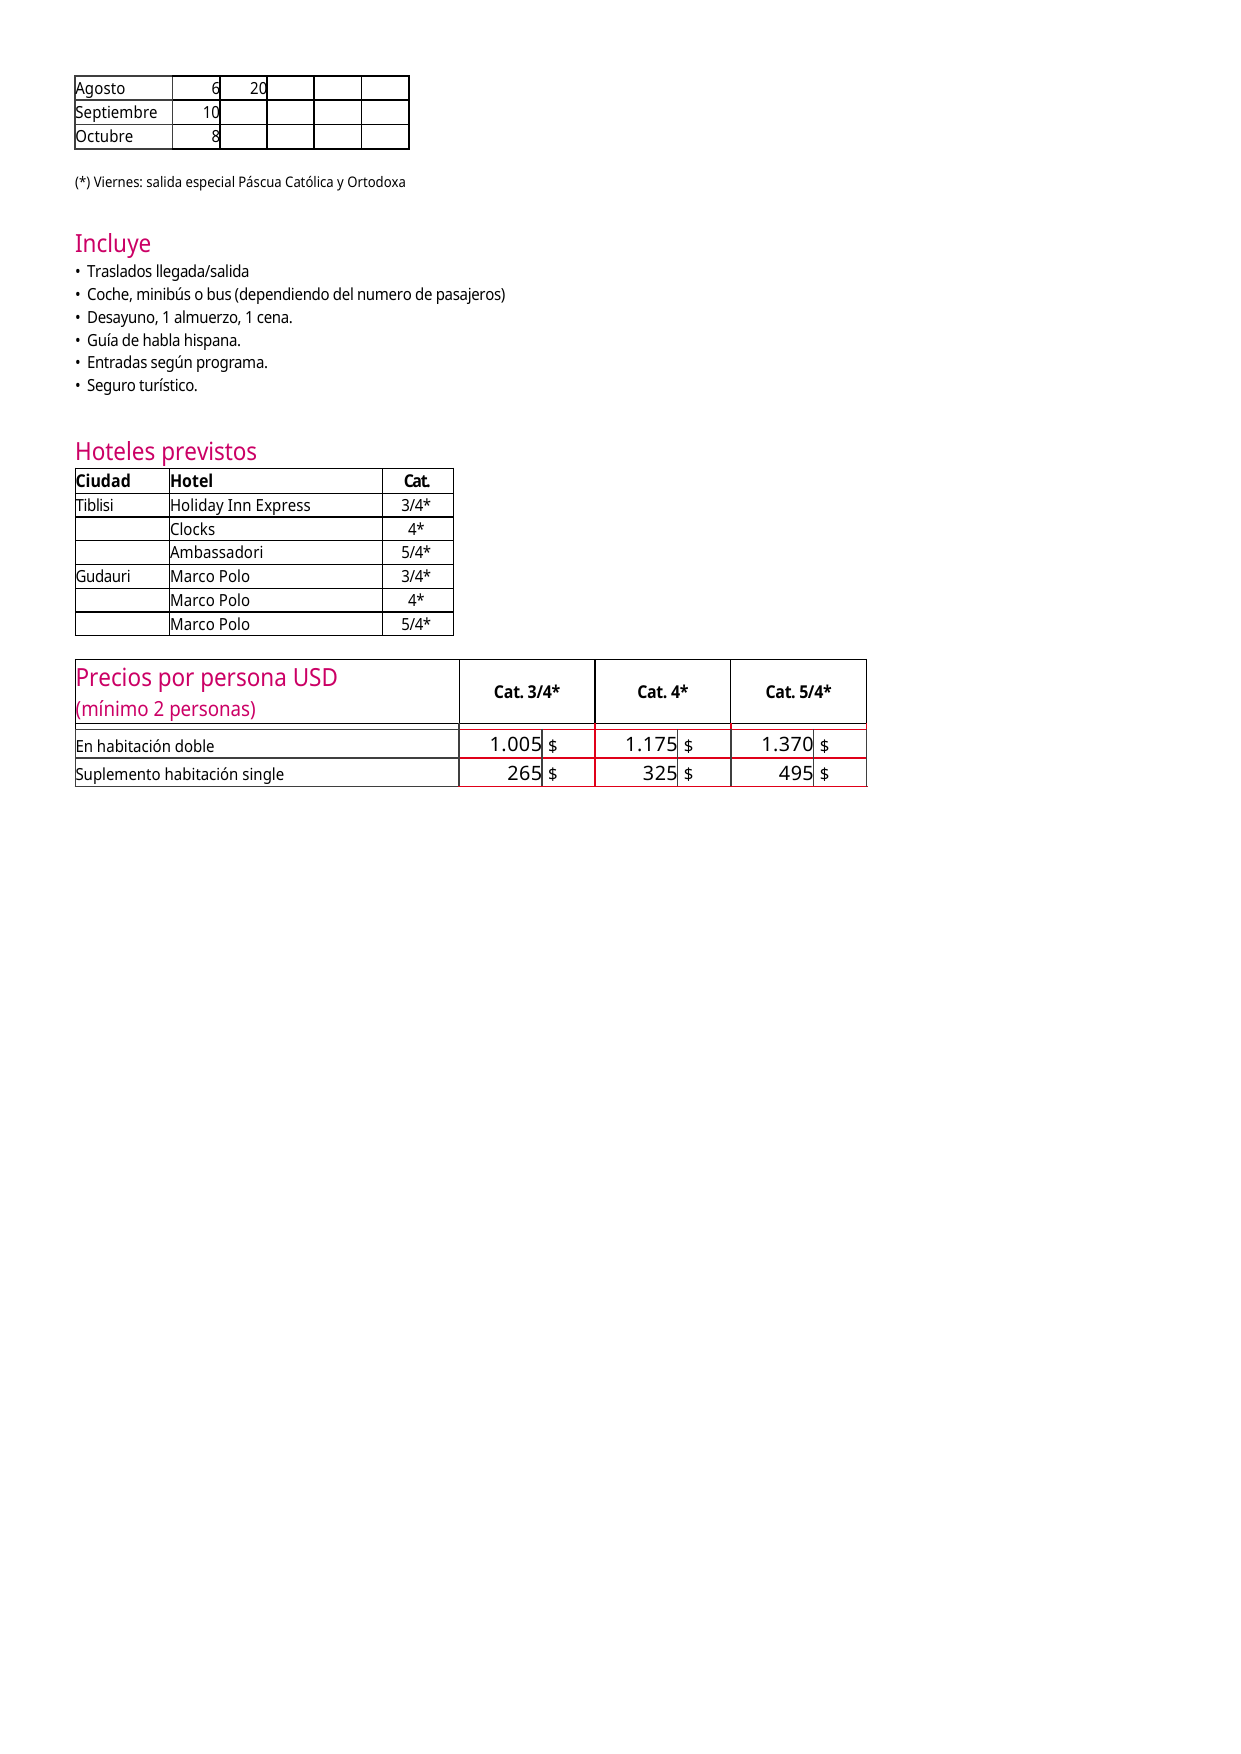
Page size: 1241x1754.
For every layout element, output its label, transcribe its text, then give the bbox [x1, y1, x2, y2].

table_cell [76, 541, 169, 564]
table_cell $ [678, 730, 730, 757]
table_cell $ [678, 759, 730, 786]
text Incluye [75, 226, 1165, 260]
table_header Cat. 3/4* [460, 660, 594, 722]
table_cell 5/4* [383, 541, 453, 564]
table_cell Octubre [76, 125, 172, 148]
table_cell [76, 518, 169, 540]
table_cell [268, 77, 313, 99]
table_cell [268, 101, 313, 123]
table_cell [76, 724, 458, 729]
table_cell 265 [460, 759, 541, 786]
table_header Precios por persona USD (mínimo 2 personas) [76, 660, 459, 722]
table_cell $ [543, 759, 594, 786]
table_cell 4* [383, 589, 453, 611]
table_cell Holiday Inn Express [170, 494, 382, 516]
table_cell [362, 101, 408, 123]
table_cell 10 [173, 101, 219, 123]
table_cell [76, 589, 169, 611]
text • Traslados llegada/salida [75, 260, 1165, 283]
table_cell Marco Polo [170, 613, 382, 635]
table_cell [362, 125, 408, 148]
text • Desayuno, 1 almuerzo, 1 cena. [75, 306, 1165, 328]
text (*) Viernes: salida especial Páscua Católica y Ortodoxa [75, 172, 1165, 192]
table_cell Marco Polo [170, 565, 382, 588]
table_cell 8 [173, 125, 219, 148]
table_cell Tiblisi [76, 494, 169, 516]
table_cell En habitación doble [76, 730, 458, 757]
table_cell 5/4* [383, 613, 453, 635]
table_cell 3/4* [383, 565, 453, 588]
table_cell [221, 125, 266, 148]
table_cell 4* [383, 518, 453, 540]
table_cell Clocks [170, 518, 382, 540]
table_cell 1.005 [460, 730, 541, 757]
text • Guía de habla hispana. [75, 328, 1165, 351]
text • Coche, minibús o bus (dependiendo del numero de pasajeros) [75, 283, 1165, 306]
table_cell [362, 77, 408, 99]
table_cell Agosto [76, 77, 172, 99]
table_cell 325 [596, 759, 677, 786]
table_header Ciudad [76, 469, 169, 493]
table_cell 3/4* [383, 494, 453, 516]
table_cell 6 [173, 77, 219, 99]
table_cell [221, 101, 266, 123]
table_cell 1.370 [732, 730, 813, 757]
table_header Cat. 4* [596, 660, 730, 722]
table_cell [315, 101, 361, 123]
table_header Cat. [383, 469, 453, 493]
table_cell [732, 724, 866, 729]
table_cell [460, 724, 594, 729]
table_cell Gudauri [76, 565, 169, 588]
table_cell [596, 724, 730, 729]
table_cell Septiembre [76, 101, 172, 123]
table_cell Ambassadori [170, 541, 382, 564]
table_cell $ [814, 730, 866, 757]
table_cell Suplemento habitación single [76, 759, 458, 786]
table_cell 1.175 [596, 730, 677, 757]
text Hoteles previstos [75, 433, 1165, 467]
table_cell [315, 125, 361, 148]
table_cell 20 [221, 77, 266, 99]
table_cell [315, 77, 361, 99]
table_cell $ [814, 759, 866, 786]
table_header Cat. 5/4* [731, 660, 866, 722]
table_header Hotel [170, 469, 382, 493]
table_cell [268, 125, 313, 148]
table_cell 495 [732, 759, 813, 786]
table_cell Marco Polo [170, 589, 382, 611]
text • Entradas según programa. [75, 351, 1165, 374]
table_cell [76, 613, 169, 635]
table_cell $ [543, 730, 594, 757]
text • Seguro turístico. [75, 374, 1165, 396]
